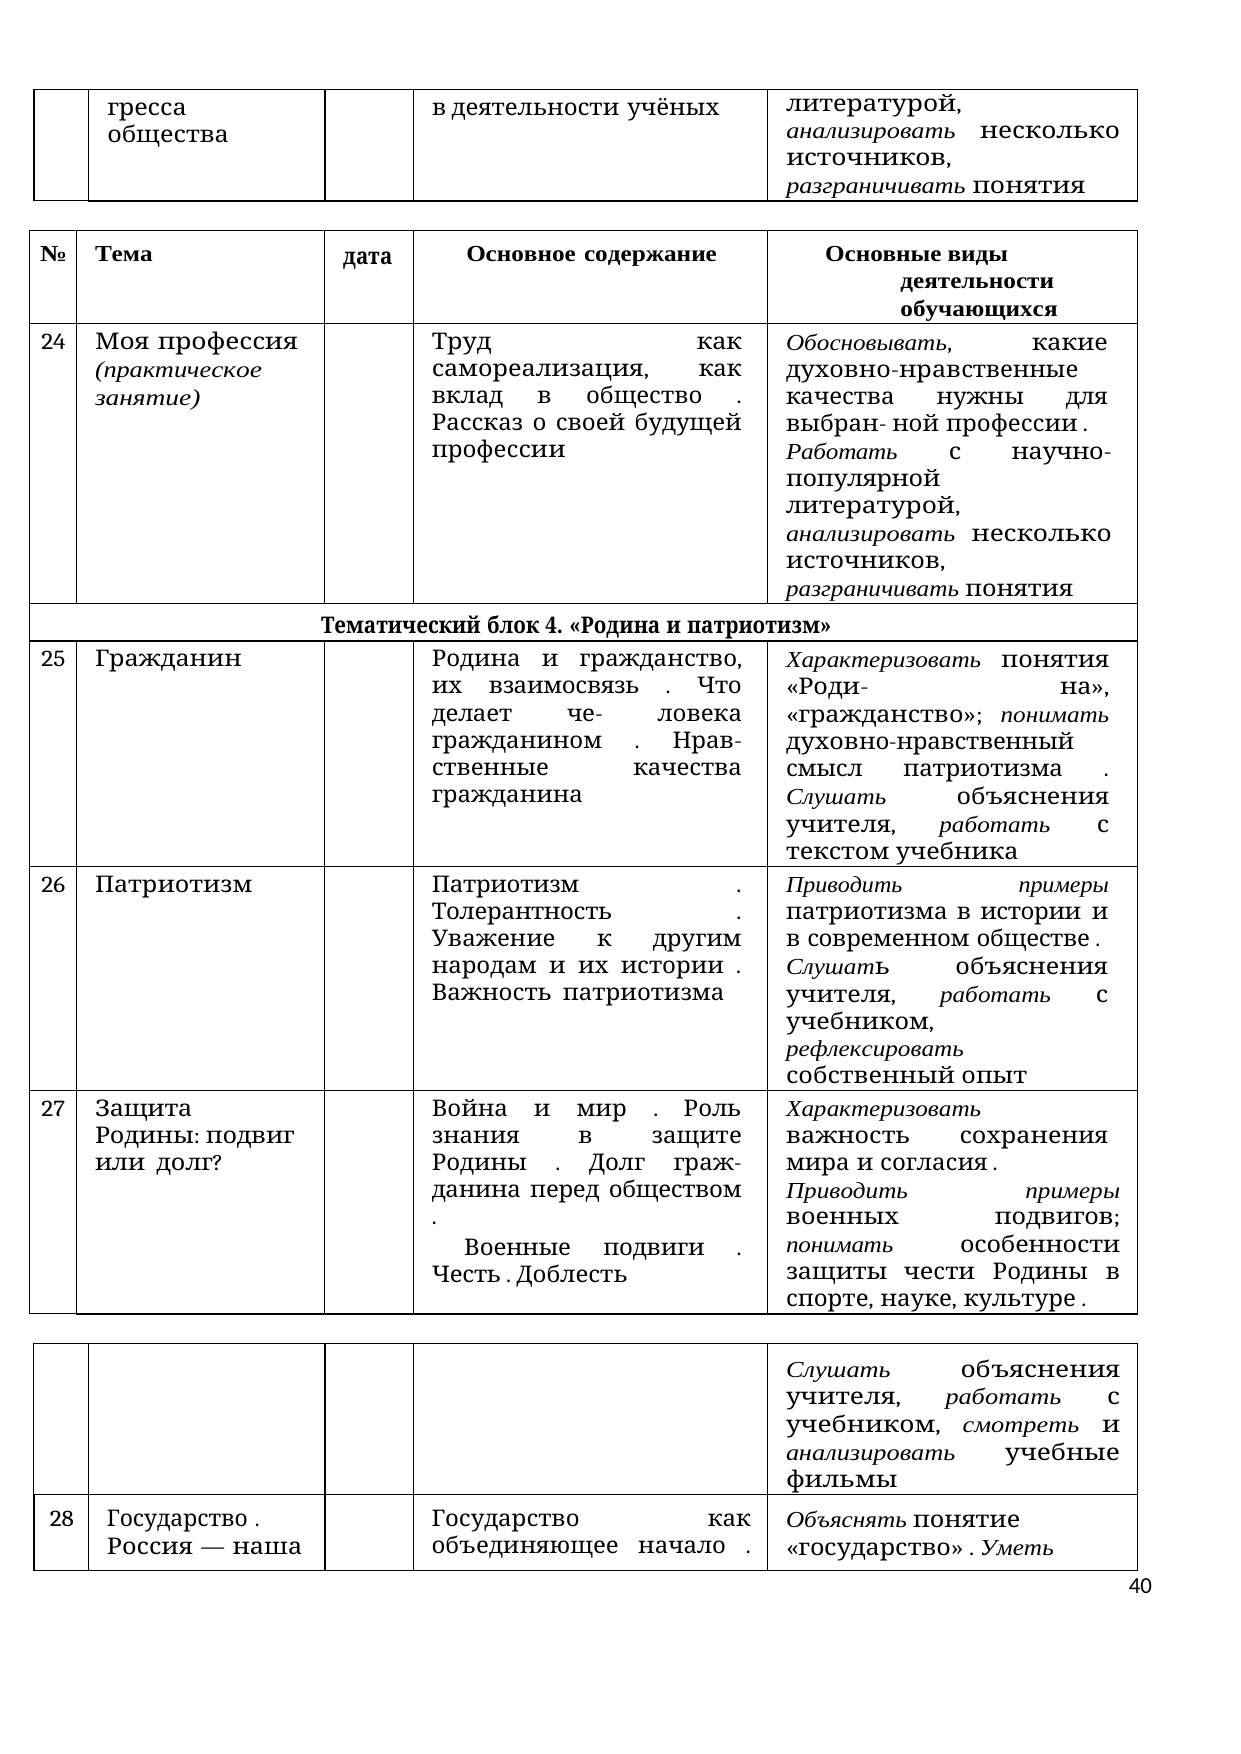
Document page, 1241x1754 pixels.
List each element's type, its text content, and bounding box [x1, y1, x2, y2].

table_cell 23 [35, 90, 88, 200]
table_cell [89, 90, 324, 200]
table_cell Защита Родины: подвиг или долг? [77, 1091, 324, 1313]
table_cell 26 [30, 867, 76, 1090]
table_cell [325, 642, 413, 866]
table_cell [325, 867, 413, 1090]
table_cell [414, 90, 767, 200]
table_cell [89, 1495, 324, 1570]
table_cell Труд как самореализация, как вклад в общество . Рассказ о своей будущей профессии [414, 324, 767, 602]
table_cell Родина и гражданство, их взаимосвязь . Что делает че- ловека гражданином . Нрав- ственные качества гражданина [414, 642, 767, 866]
table_header [414, 1344, 767, 1494]
table_header Тема [77, 231, 324, 323]
table_cell Патриотизм [77, 867, 324, 1090]
table_header [34, 1344, 88, 1494]
table_header дата [325, 231, 413, 323]
table_header Слушать объяснения учителя, работать с учебником, смотреть и анализировать учебные фильмы [768, 1344, 1137, 1494]
table_header Основное содержание [414, 231, 767, 323]
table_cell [768, 90, 1137, 200]
table_cell [326, 1495, 413, 1570]
table_cell Тематический блок 4. «Родина и патриотизм» [30, 604, 1137, 640]
table_cell [326, 90, 413, 200]
table_cell Приводить примеры патриотизма в истории и в современном обществе . Слушать объяснения учителя, работать с учебником, рефлексировать собственный опыт [768, 867, 1137, 1090]
table_header [326, 1344, 413, 1494]
table_cell Гражданин [77, 642, 324, 866]
table_cell [325, 1091, 413, 1313]
table_header № [30, 231, 76, 323]
table_cell Характеризовать важность сохранения мира и согласия . Приводить примеры военных подвигов; понимать особенности защиты чести Родины в спорте, науке, культуре . [768, 1091, 1137, 1313]
table_cell Обосновывать, какие духовно-нравственные качества нужны для выбран- ной профессии . Работать с научно-популярной литературой, анализировать несколько источников, разграничивать понятия [768, 324, 1137, 602]
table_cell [768, 1495, 1137, 1570]
table_cell Война и мир . Роль знания в защите Родины . Долг граж- данина перед обществом . Военные подвиги . Честь . Доблесть [414, 1091, 767, 1313]
table_cell 28 [35, 1495, 88, 1570]
table_cell 24 [30, 324, 76, 602]
table_cell 27 [30, 1091, 76, 1313]
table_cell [414, 1495, 767, 1570]
table_header Основные виды деятельности обучающихся [768, 231, 1137, 323]
table_cell [325, 324, 413, 602]
table_cell Характеризовать понятия «Роди- на», «гражданство»; понимать духовно-нравственный смысл патриотизма . Слушать объяснения учителя, работать с текстом учебника [768, 642, 1137, 866]
table_cell 25 [30, 642, 76, 866]
table_header [89, 1344, 324, 1494]
table_cell Моя профессия (практическое занятие) [77, 324, 324, 602]
table_cell Патриотизм . Толерантность . Уважение к другим народам и их истории . Важность патриотизма [414, 867, 767, 1090]
